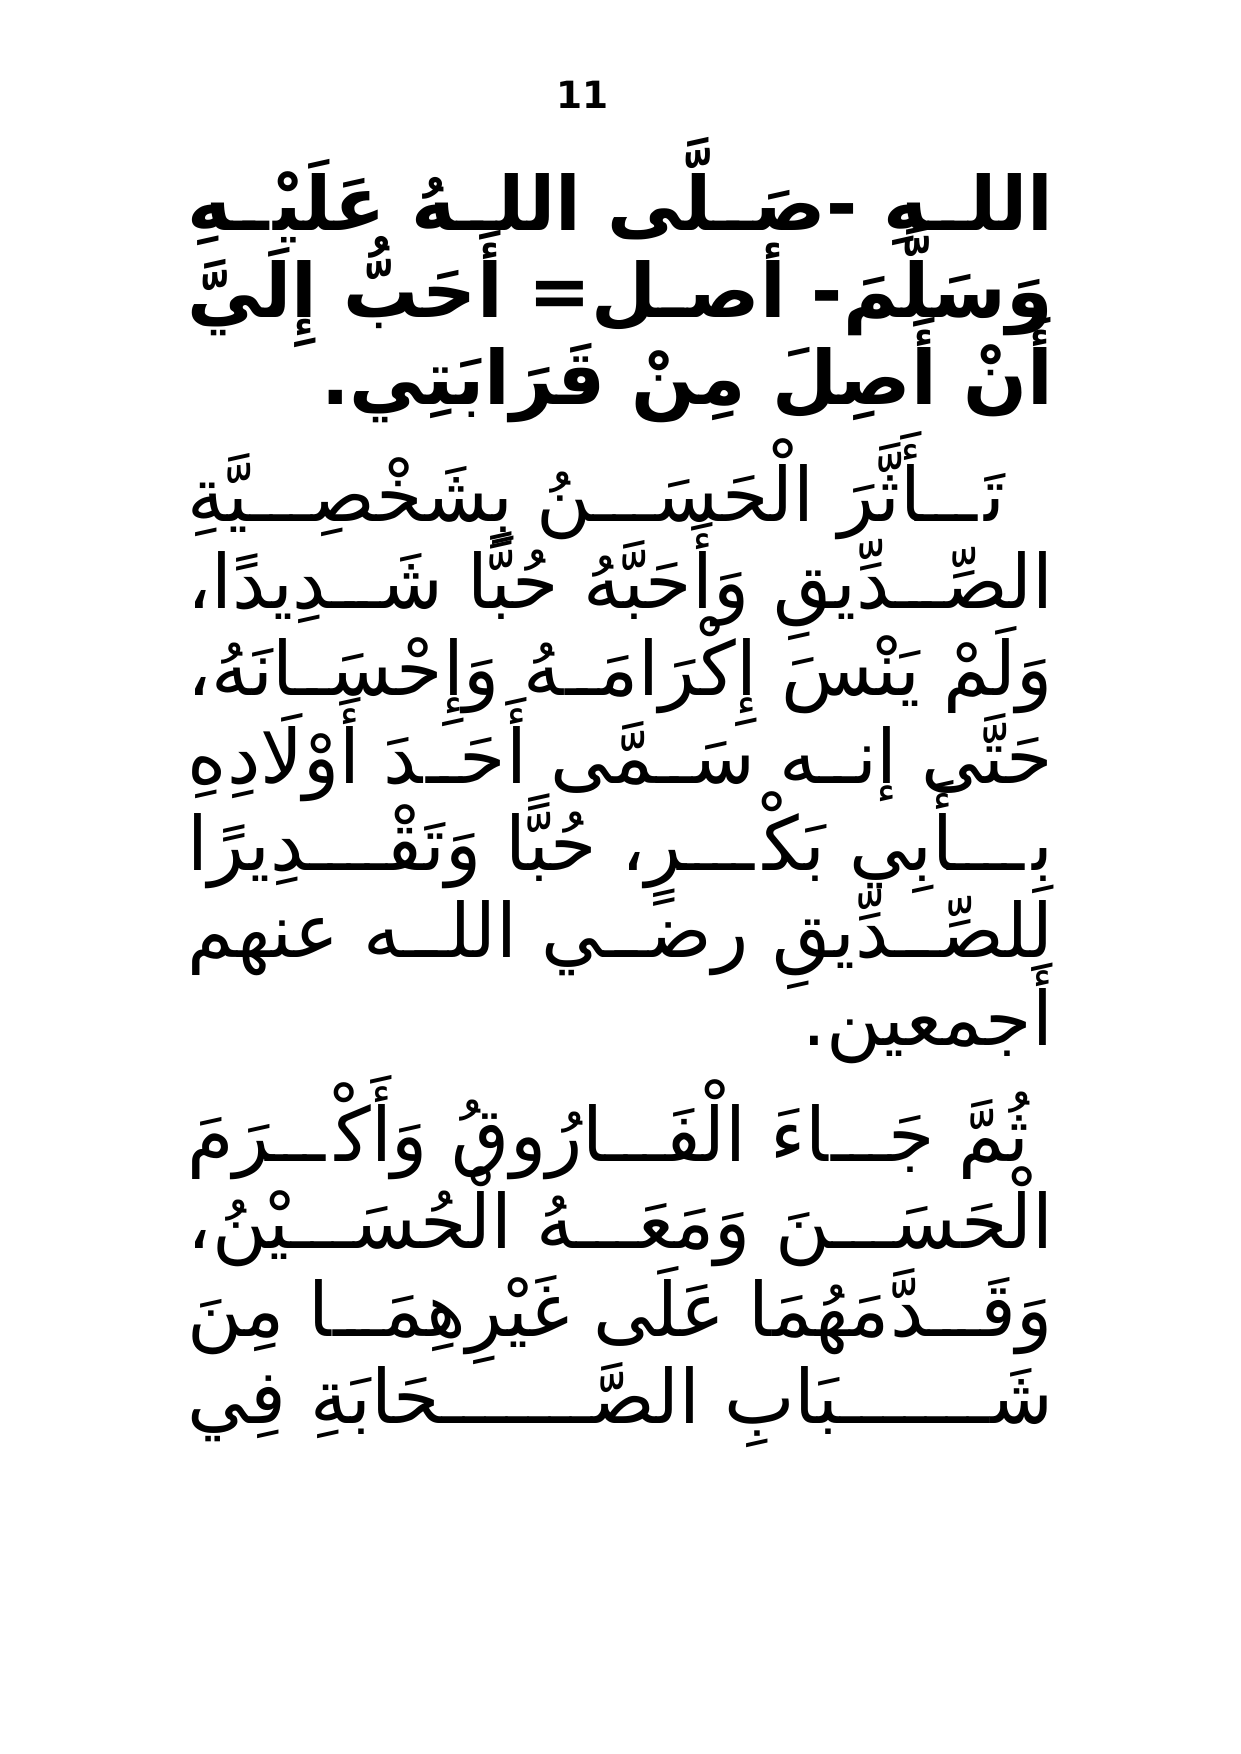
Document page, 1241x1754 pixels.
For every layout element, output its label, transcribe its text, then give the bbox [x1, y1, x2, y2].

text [187, 161, 1053, 422]
text تَأَثَّرَ الْحَسَنُ بِشَخْصِيَّةِ الصِّدِّيقِ وَأَحَبَّهُ حُبًّا شَدِيدًا، وَلَمْ يَنْسَ إِكْرَامَهُ وَإِحْسَانَهُ، حَتَّى إنه سَمَّى أَحَدَ أَوْلَادِهِ بِأَبِي بَكْرٍ، حُبًّا وَتَقْدِيرًا لِلصِّدِّيقِ رضي الله عنهم أجمعين. [187, 452, 1053, 1063]
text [187, 1092, 1053, 1441]
